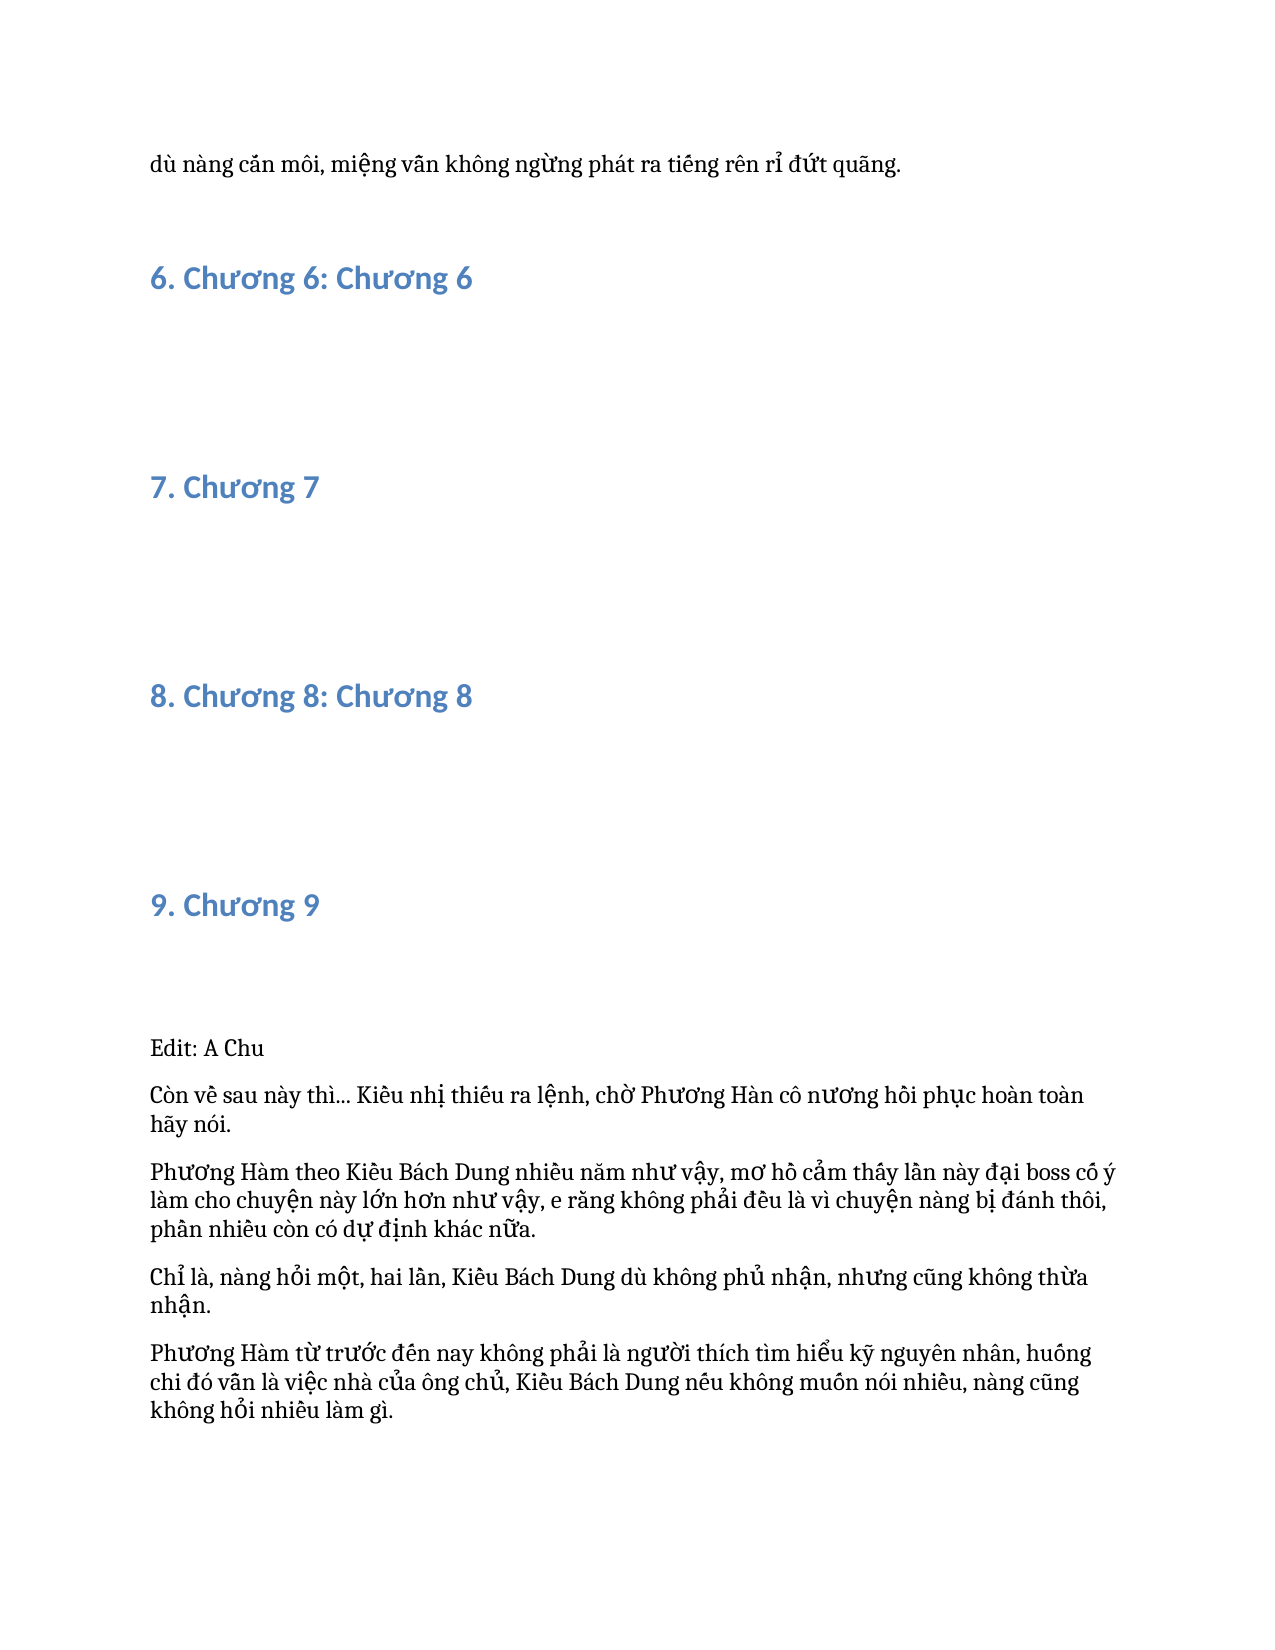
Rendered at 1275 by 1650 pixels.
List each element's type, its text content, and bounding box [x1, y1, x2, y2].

text Edit: A Chu [150, 1034, 1125, 1062]
text Chỉ là, nàng hỏi một, hai lần, Kiều Bách Dung dù không phủ nhận, nhưng cũng không thừa nhận. [150, 1262, 1125, 1320]
subtitle 8. Chương 8: Chương 8 [150, 675, 1125, 716]
subtitle 9. Chương 9 [150, 884, 1125, 925]
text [150, 150, 1125, 236]
text Phương Hàm theo Kiều Bách Dung nhiều năm như vậy, mơ hồ cảm thấy lần này đại boss cố ý làm cho chuyện này lớn hơn như vậy, e rằng không phải đều là vì chuyện nàng bị đánh thôi, phần nhiều còn có dự định khác nữa. [150, 1157, 1125, 1244]
subtitle 7. Chương 7 [150, 466, 1125, 507]
text Còn về sau này thì... Kiều nhị thiếu ra lệnh, chờ Phương Hàn cô nương hồi phục hoàn toàn hãy nói. [150, 1081, 1125, 1139]
subtitle 6. Chương 6: Chương 6 [150, 257, 1125, 298]
text Phương Hàm từ trước đến nay không phải là người thích tìm hiểu kỹ nguyên nhân, huống chi đó vẫn là việc nhà của ông chủ, Kiều Bách Dung nếu không muốn nói nhiều, nàng cũng không hỏi nhiều làm gì. [150, 1339, 1125, 1425]
